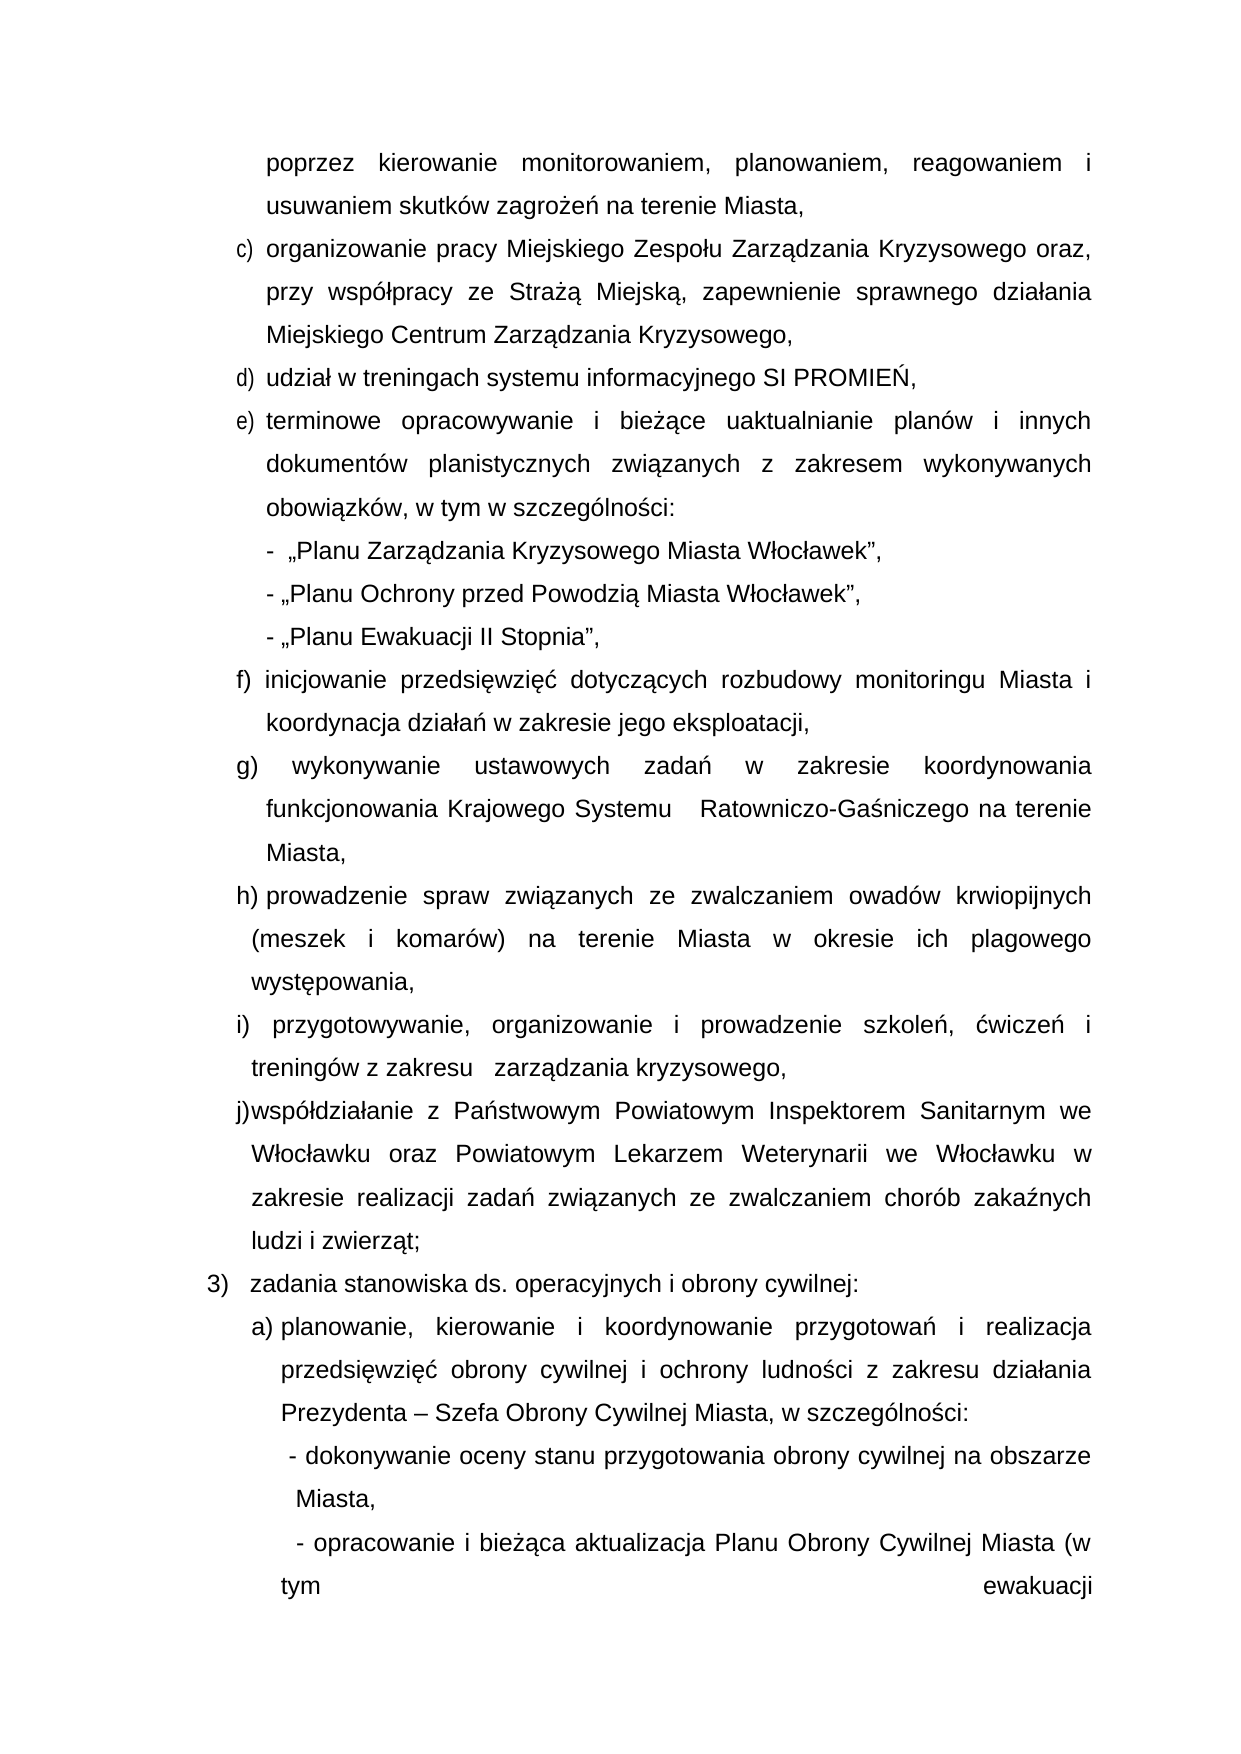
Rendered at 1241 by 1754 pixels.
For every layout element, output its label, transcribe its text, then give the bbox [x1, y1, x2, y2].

text - „Planu Ewakuacji II Stopnia”, [266, 622, 1093, 651]
list organizowanie pracy Miejskiego Zespołu Zarządzania Kryzysowego oraz, przy współpracy ze Strażą Miejską, zapewnienie sprawnego działania Miejskiego Centrum Zarządzania Kryzysowego, [236, 234, 1093, 349]
list terminowe opracowywanie i bieżące uaktualnianie planów i innych dokumentów planistycznych związanych z zakresem wykonywanych obowiązków, w tym w szczególności: [236, 406, 1093, 521]
text 3) zadania stanowiska ds. operacyjnych i obrony cywilnej: [207, 1269, 1093, 1298]
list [236, 148, 1093, 219]
text - „Planu Ochrony przed Powodzią Miasta Włocławek”, [266, 579, 1093, 608]
text f) inicjowanie przedsięwzięć dotyczących rozbudowy monitoringu Miasta i koordynacja działań w zakresie jego eksploatacji, [236, 665, 1093, 737]
list współdziałanie z Państwowym Powiatowym Inspektorem Sanitarnym we Włocławku oraz Powiatowym Lekarzem Weterynarii we Włocławku w zakresie realizacji zadań związanych ze zwalczaniem chorób zakaźnych ludzi i zwierząt; [236, 1096, 1093, 1254]
list przygotowywanie, organizowanie i prowadzenie szkoleń, ćwiczeń i treningów z zakresu zarządzania kryzysowego, [236, 1010, 1093, 1082]
text - „Planu Zarządzania Kryzysowego Miasta Włocławek”, [266, 536, 1093, 564]
text g) wykonywanie ustawowych zadań w zakresie koordynowania funkcjonowania Krajowego Systemu Ratowniczo-Gaśniczego na terenie Miasta, [236, 751, 1093, 866]
text - dokonywanie oceny stanu przygotowania obrony cywilnej na obszarze Miasta, [221, 1441, 1093, 1513]
list prowadzenie spraw związanych ze zwalczaniem owadów krwiopijnych (meszek i komarów) na terenie Miasta w okresie ich plagowego występowania, [236, 881, 1093, 996]
list planowanie, kierowanie i koordynowanie przygotowań i realizacja przedsięwzięć obrony cywilnej i ochrony ludności z zakresu działania Prezydenta – Szefa Obrony Cywilnej Miasta, w szczególności: [251, 1312, 1093, 1427]
list udział w treningach systemu informacyjnego SI PROMIEŃ, [236, 363, 1093, 392]
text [221, 1528, 1093, 1599]
